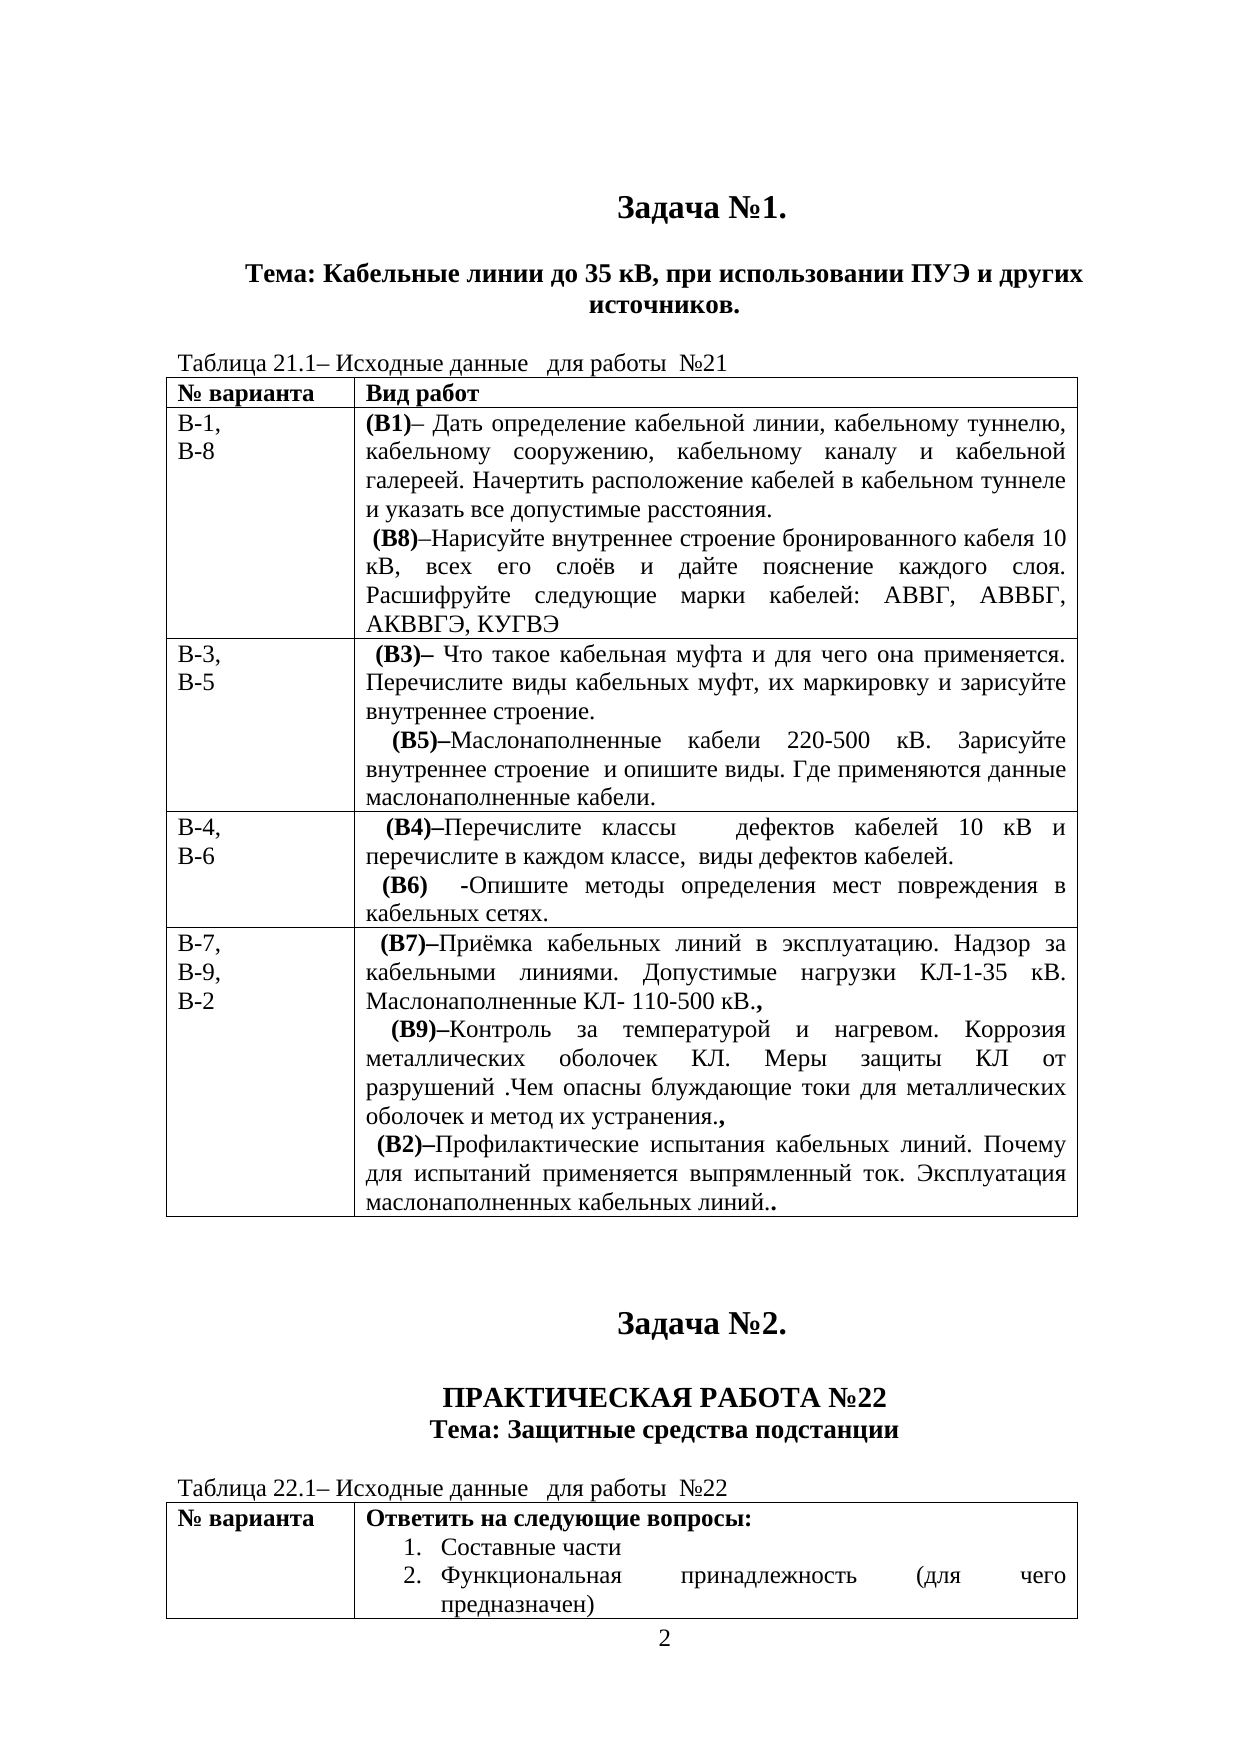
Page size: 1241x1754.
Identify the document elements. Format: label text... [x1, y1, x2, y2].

table_header № варианта [167, 378, 354, 407]
table_cell (В4)–Перечислите классы дефектов кабелей 10 кВ и перечислите в каждом классе, виды дефектов кабелей. (В6) -Опишите методы определения мест повреждения в кабельных сетях. [355, 812, 1077, 927]
text Таблица 21.1– Исходные данные для работы №21 [177, 348, 1152, 377]
table_header № варианта [167, 1503, 354, 1618]
subtitle ПРАКТИЧЕСКАЯ РАБОТА №22 [177, 1380, 1152, 1413]
list Задача №1. [252, 188, 1152, 226]
table_cell В-4, В-6 [167, 812, 354, 927]
table_cell (В7)–Приёмка кабельных линий в эксплуатацию. Надзор за кабельными линиями. Допустимые нагрузки КЛ-1-35 кВ. Маслонаполненные КЛ- 110-500 кВ., (В9)–Контроль за температурой и нагревом. Коррозия металлических оболочек КЛ. Меры защиты КЛ от разрушений .Чем опасны блуждающие токи для металлических оболочек и метод их устранения., (В2)–Профилактические испытания кабельных линий. Почему для испытаний применяется выпрямленный ток. Эксплуатация маслонаполненных кабельных линий.. [355, 928, 1077, 1216]
table_cell (В3)– Что такое кабельная муфта и для чего она применяется. Перечислите виды кабельных муфт, их маркировку и зарисуйте внутреннее строение. (В5)–Маслонаполненные кабели 220-500 кВ. Зарисуйте внутреннее строение и опишите виды. Где применяются данные маслонаполненные кабели. [355, 639, 1077, 811]
subtitle Тема: Защитные средства подстанции [177, 1413, 1152, 1444]
subtitle Тема: Кабельные линии до 35 кВ, при использовании ПУЭ и других источников. [177, 257, 1152, 319]
table_cell В-1, В-8 [167, 408, 354, 638]
text Таблица 22.1– Исходные данные для работы №22 [177, 1473, 1152, 1502]
table_cell (В1)– Дать определение кабельной линии, кабельному туннелю, кабельному сооружению, кабельному каналу и кабельной галереей. Начертить расположение кабелей в кабельном туннеле и указать все допустимые расстояния. (В8)–Нарисуйте внутреннее строение бронированного кабеля 10 кВ, всех его слоёв и дайте пояснение каждого слоя. Расшифруйте следующие марки кабелей: АВВГ, АВВБГ, АКВВГЭ, КУГВЭ [355, 408, 1077, 638]
list Задача №2. [252, 1303, 1152, 1341]
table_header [355, 1503, 1077, 1618]
table_cell В-7, В-9, В-2 [167, 928, 354, 1216]
table_cell В-3, В-5 [167, 639, 354, 811]
table_header Вид работ [355, 378, 1077, 407]
